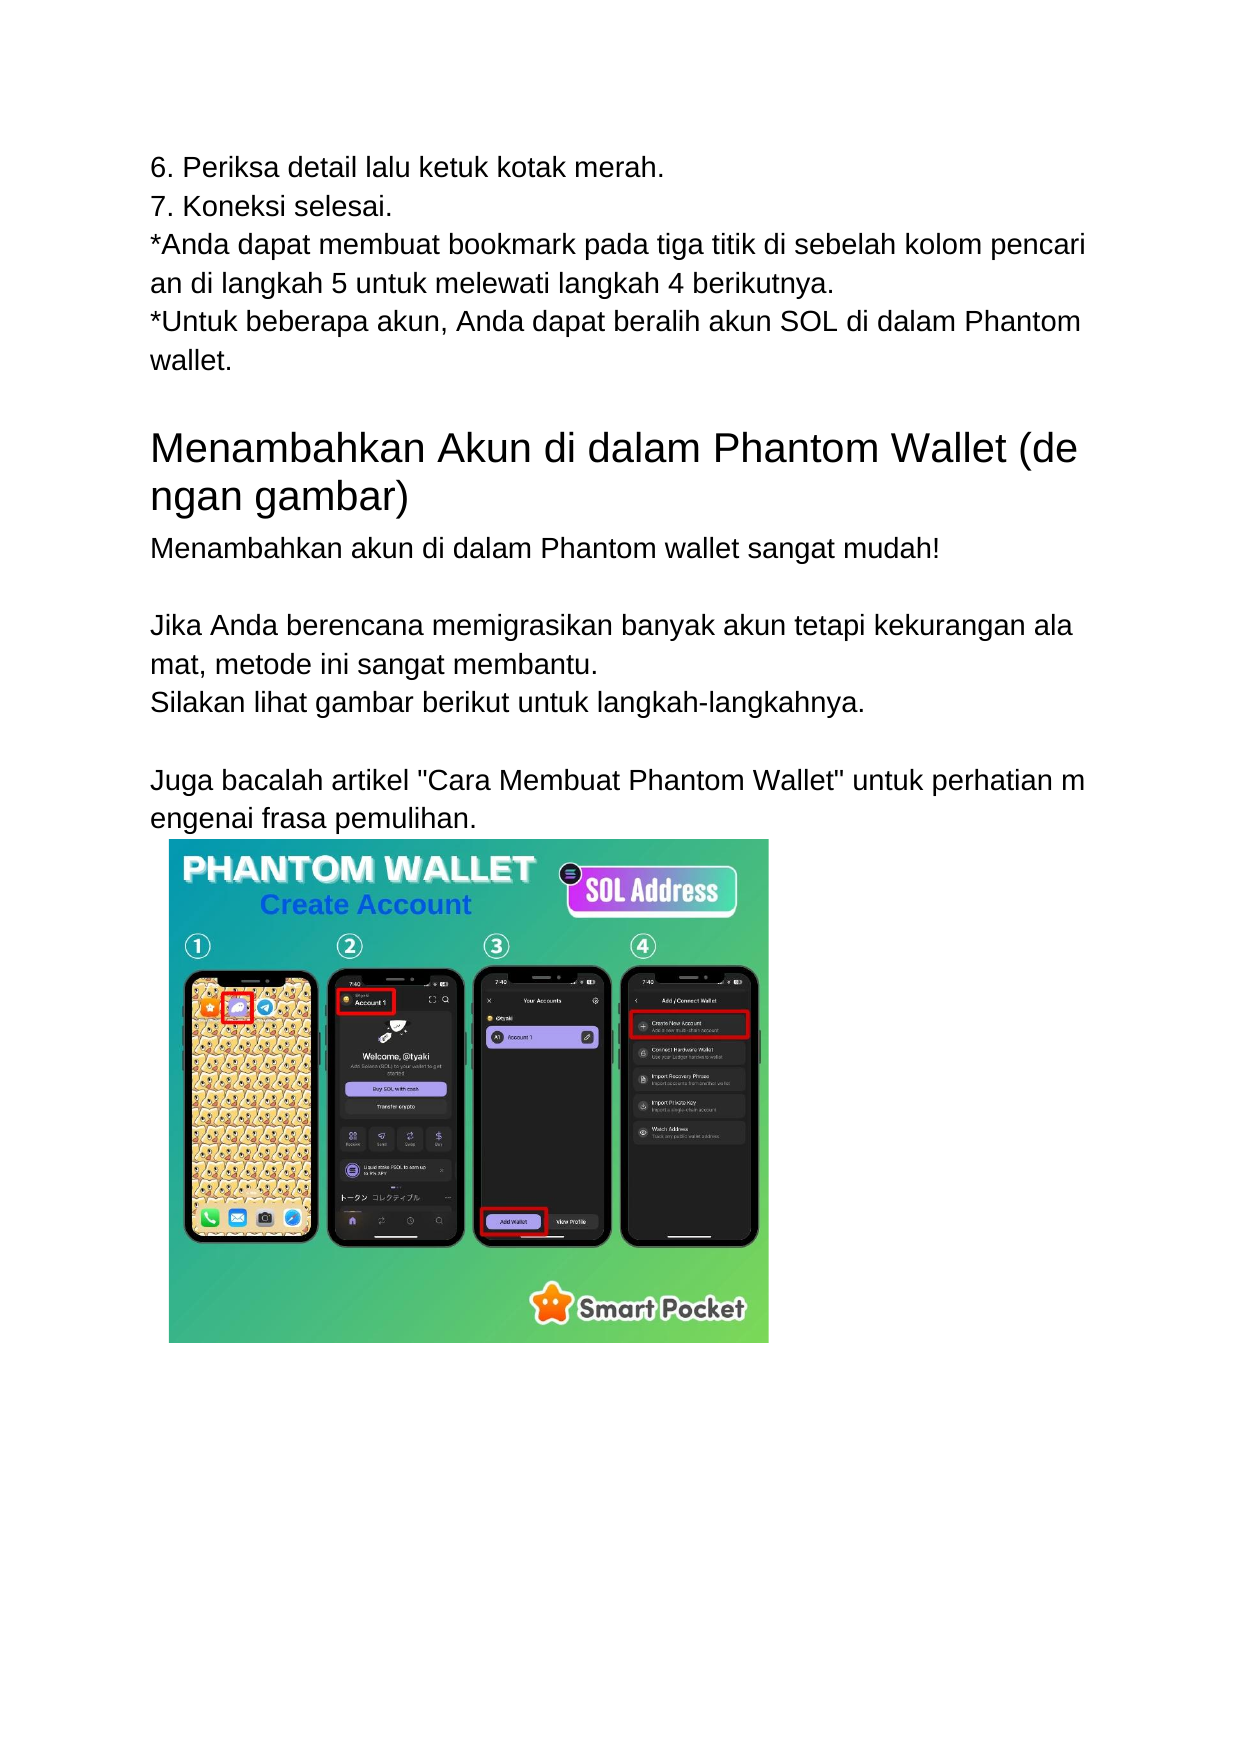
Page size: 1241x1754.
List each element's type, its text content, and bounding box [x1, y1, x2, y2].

text Silakan lihat gambar berikut untuk langkah-langkahnya. Juga bacalah artikel "Cara Membuat Phantom Wallet" untuk perhatian mengenai frasa pemulihan. [150, 685, 1090, 834]
text 7. Koneksi selesai. [150, 188, 1090, 222]
text 6. Periksa detail lalu ketuk kotak merah. [150, 150, 1090, 183]
text Menambahkan akun di dalam Phantom wallet sangat mudah! Jika Anda berencana memigrasikan banyak akun tetapi kekurangan alamat, metode ini sangat membantu. [150, 531, 1090, 680]
text *Anda dapat membuat bookmark pada tiga titik di sebelah kolom pencarian di langkah 5 untuk melewati langkah 4 berikutnya. *Untuk beberapa akun, Anda dapat beralih akun SOL di dalam Phantom wallet. [150, 227, 1090, 376]
subtitle Menambahkan Akun di dalam Phantom Wallet (dengan gambar) [150, 423, 1090, 519]
picture [168, 839, 769, 1343]
